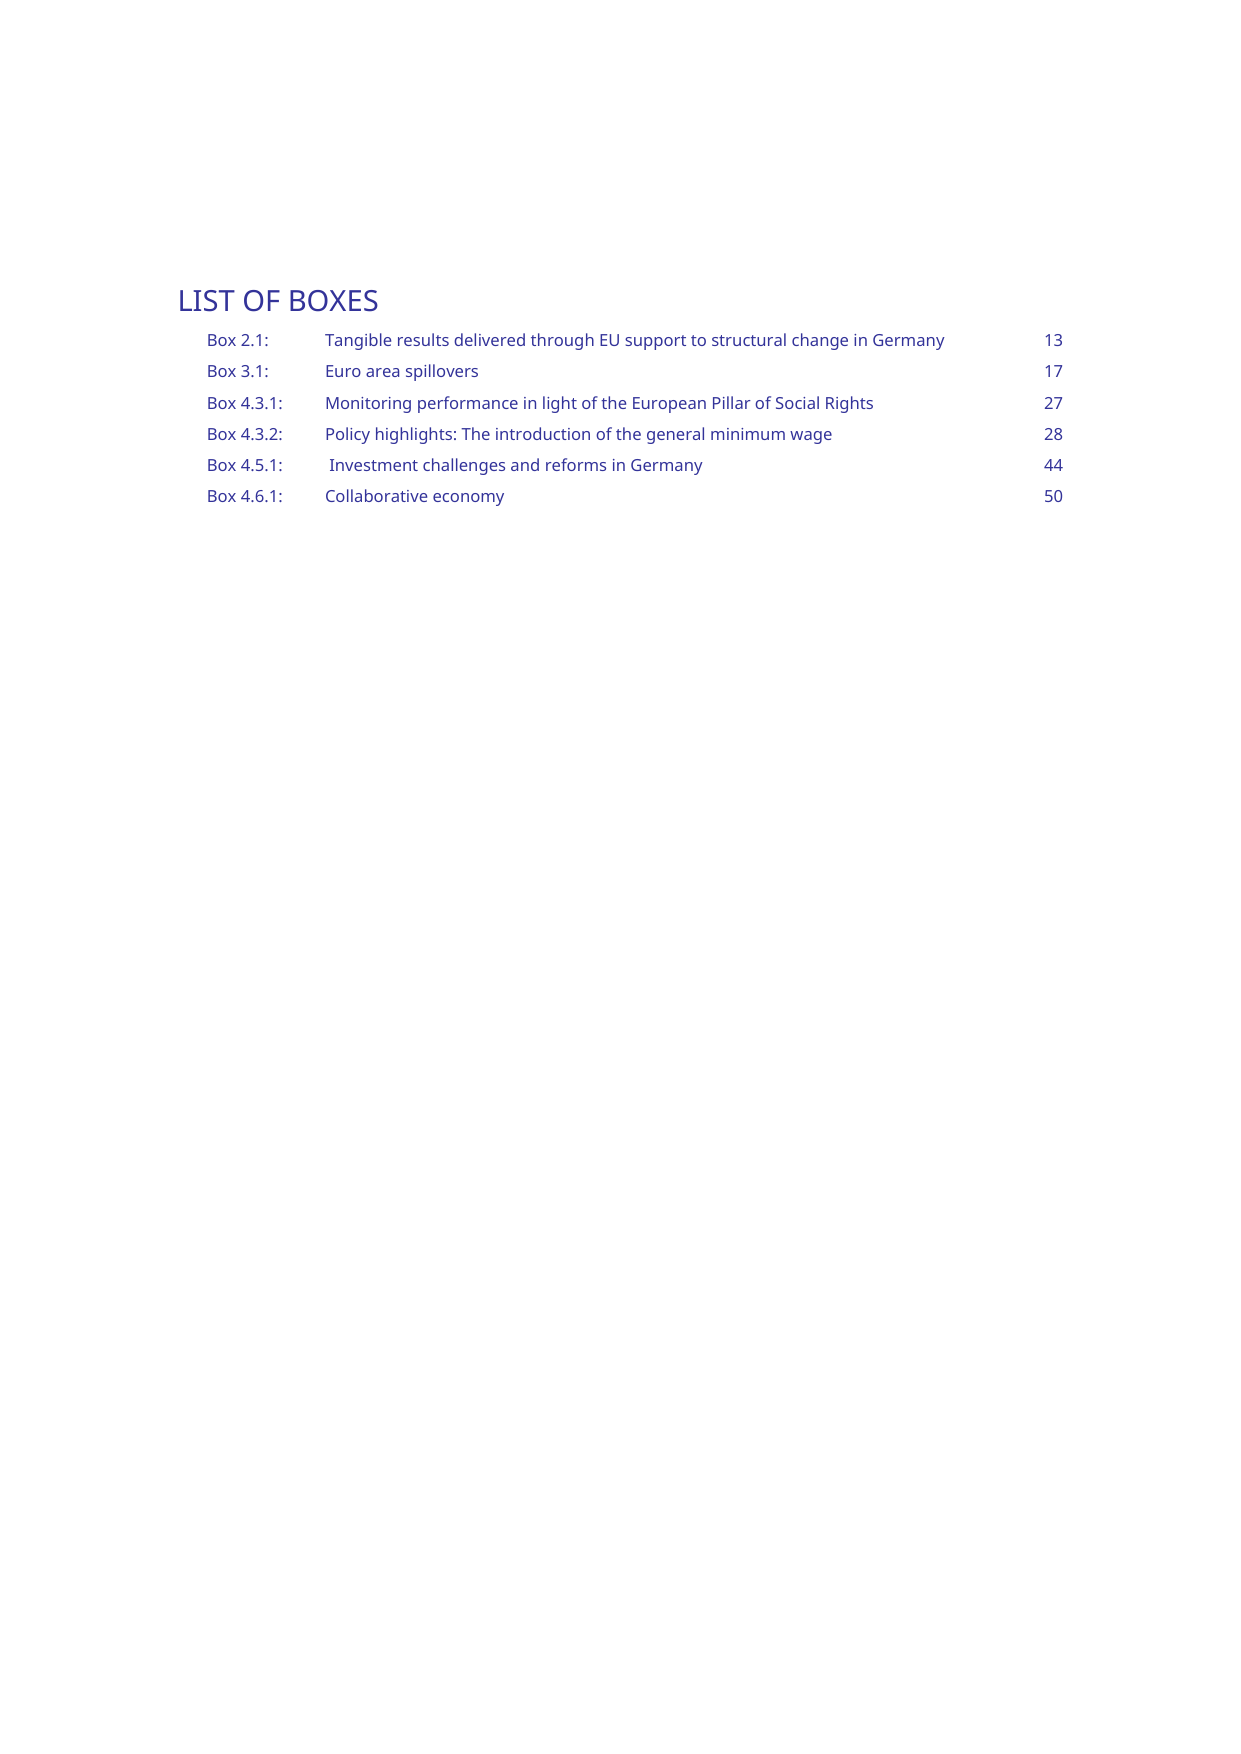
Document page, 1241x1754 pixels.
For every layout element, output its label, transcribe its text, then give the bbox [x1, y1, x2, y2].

text Box 4.6.1: Collaborative economy 50 [207, 476, 1019, 508]
text Box 3.1: Euro area spillovers 17 [207, 351, 1019, 383]
text Box 4.3.1: Monitoring performance in light of the European Pillar of Social Rights 27 [207, 383, 1019, 414]
text Box 2.1: Tangible results delivered through EU support to structural change in Germany 13 [207, 320, 1019, 351]
subtitle LIST OF Boxes [177, 281, 1063, 320]
text Box 4.3.2: Policy highlights: The introduction of the general minimum wage 28 [207, 414, 1019, 445]
text Box 4.5.1: Investment challenges and reforms in Germany 44 [207, 445, 1019, 476]
